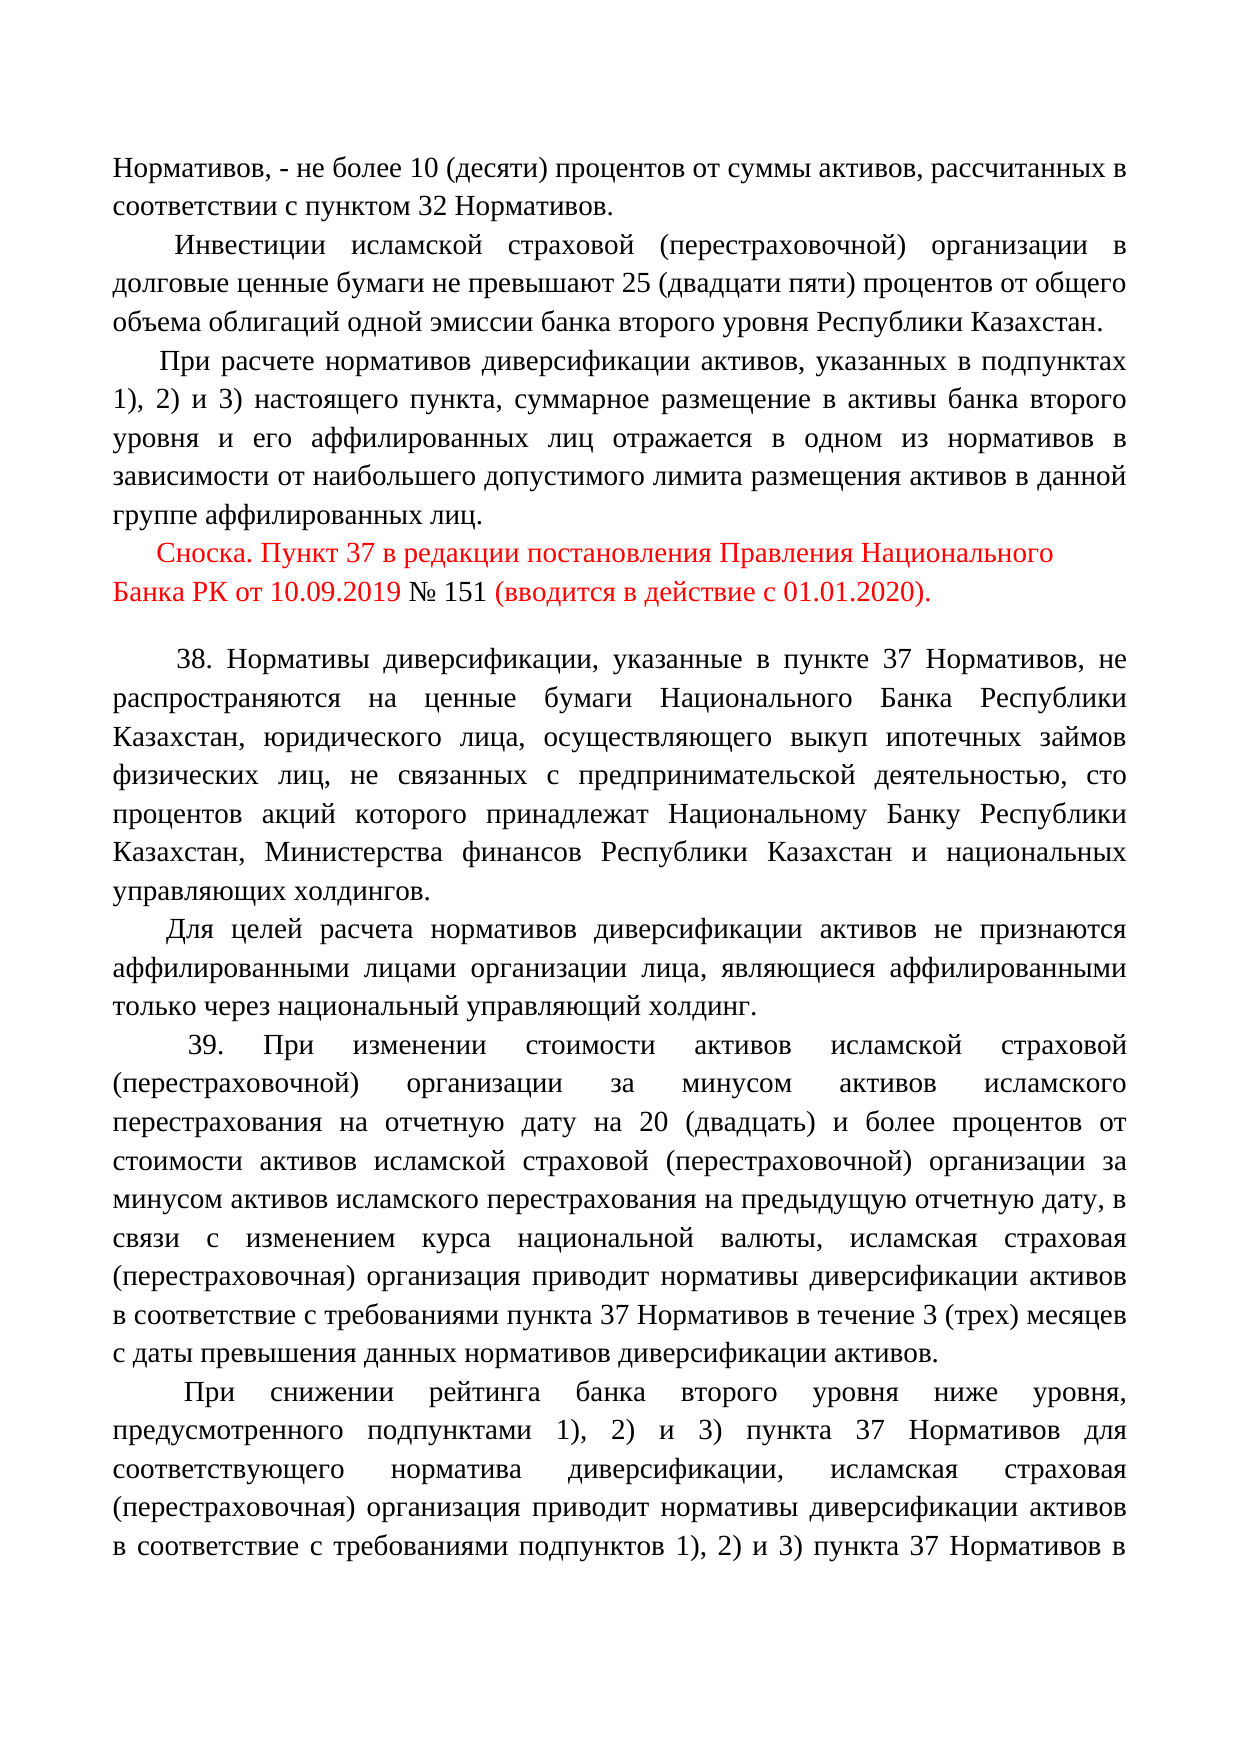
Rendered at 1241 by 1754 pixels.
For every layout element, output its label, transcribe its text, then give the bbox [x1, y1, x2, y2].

text Инвестиции исламской страховой (перестраховочной) организации в долговые ценные бумаги не превышают 25 (двадцати пяти) процентов от общего объема облигаций одной эмиссии банка второго уровня Республики Казахстан. [112, 227, 1128, 338]
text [112, 1374, 1128, 1562]
text 39. При изменении стоимости активов исламской страховой (перестраховочной) организации за минусом активов исламского перестрахования на отчетную дату на 20 (двадцать) и более процентов от стоимости активов исламской страховой (перестраховочной) организации за минусом активов исламского перестрахования на предыдущую отчетную дату, в связи с изменением курса национальной валюты, исламская страховая (перестраховочная) организация приводит нормативы диверсификации активов в соответствие с требованиями пункта 37 Нормативов в течение 3 (трех) месяцев с даты превышения данных нормативов диверсификации активов. [112, 1027, 1128, 1369]
text Сноска. Пункт 37 в редакции постановления Правления Национального Банка РК от 10.09.2019 № 151 (вводится в действие с 01.01.2020). [112, 535, 1128, 638]
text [112, 150, 1128, 222]
text При расчете нормативов диверсификации активов, указанных в подпунктах 1), 2) и 3) настоящего пункта, суммарное размещение в активы банка второго уровня и его аффилированных лиц отражается в одном из нормативов в зависимости от наибольшего допустимого лимита размещения активов в данной группе аффилированных лиц. [112, 343, 1128, 530]
text Для целей расчета нормативов диверсификации активов не признаются аффилированными лицами организации лица, являющиеся аффилированными только через национальный управляющий холдинг. [112, 911, 1128, 1022]
text 38. Нормативы диверсификации, указанные в пункте 37 Нормативов, не распространяются на ценные бумаги Национального Банка Республики Казахстан, юридического лица, осуществляющего выкуп ипотечных займов физических лиц, не связанных с предпринимательской деятельностью, сто процентов акций которого принадлежат Национальному Банку Республики Казахстан, Министерства финансов Республики Казахстан и национальных управляющих холдингов. [112, 642, 1128, 906]
